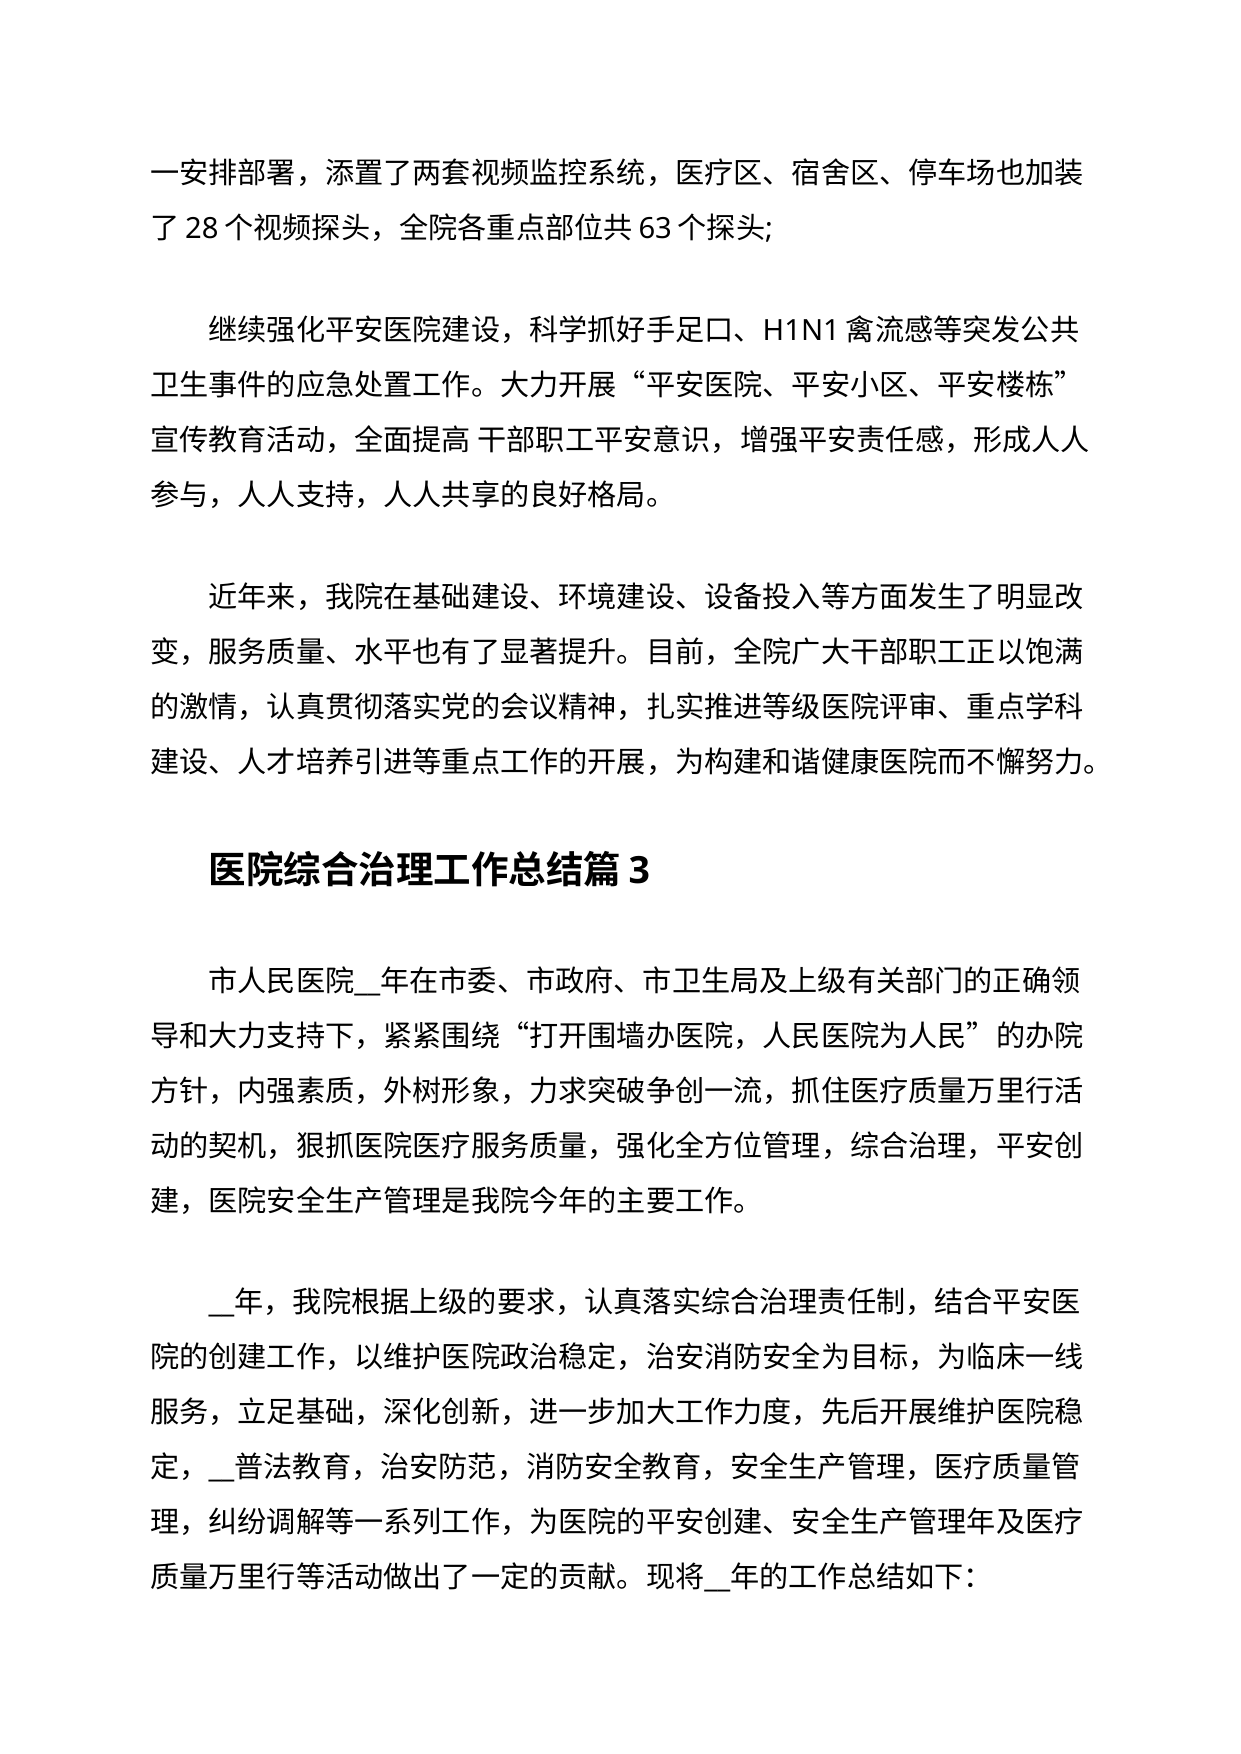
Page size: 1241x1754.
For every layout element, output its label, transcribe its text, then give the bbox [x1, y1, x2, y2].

text 继续强化平安医院建设，科学抓好手足口、H1N1禽流感等突发公共卫生事件的应急处置工作。大力开展“平安医院、平安小区、平安楼栋”宣传教育活动，全面提高 干部职工平安意识，增强平安责任感，形成人人参与，人人支持，人人共享的良好格局。 [150, 307, 1090, 514]
text __年，我院根据上级的要求，认真落实综合治理责任制，结合平安医院的创建工作，以维护医院政治稳定，治安消防安全为目标，为临床一线服务，立足基础，深化创新，进一步加大工作力度，先后开展维护医院稳定，__普法教育，治安防范，消防安全教育，安全生产管理，医疗质量管理，纠纷调解等一系列工作，为医院的平安创建、安全生产管理年及医疗质量万里行等活动做出了一定的贡献。现将__年的工作总结如下： [150, 1279, 1090, 1596]
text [150, 150, 1090, 247]
text 近年来，我院在基础建设、环境建设、设备投入等方面发生了明显改变，服务质量、水平也有了显著提升。目前，全院广大干部职工正以饱满的激情，认真贯彻落实党的会议精神，扎实推进等级医院评审、重点学科建设、人才培养引进等重点工作的开展，为构建和谐健康医院而不懈努力。 [150, 573, 1090, 780]
text 市人民医院__年在市委、市政府、市卫生局及上级有关部门的正确领导和大力支持下，紧紧围绕“打开围墙办医院，人民医院为人民”的办院方针，内强素质，外树形象，力求突破争创一流，抓住医疗质量万里行活动的契机，狠抓医院医疗服务质量，强化全方位管理，综合治理，平安创建，医院安全生产管理是我院今年的主要工作。 [150, 957, 1090, 1219]
text 医院综合治理工作总结篇3 [150, 840, 1090, 894]
